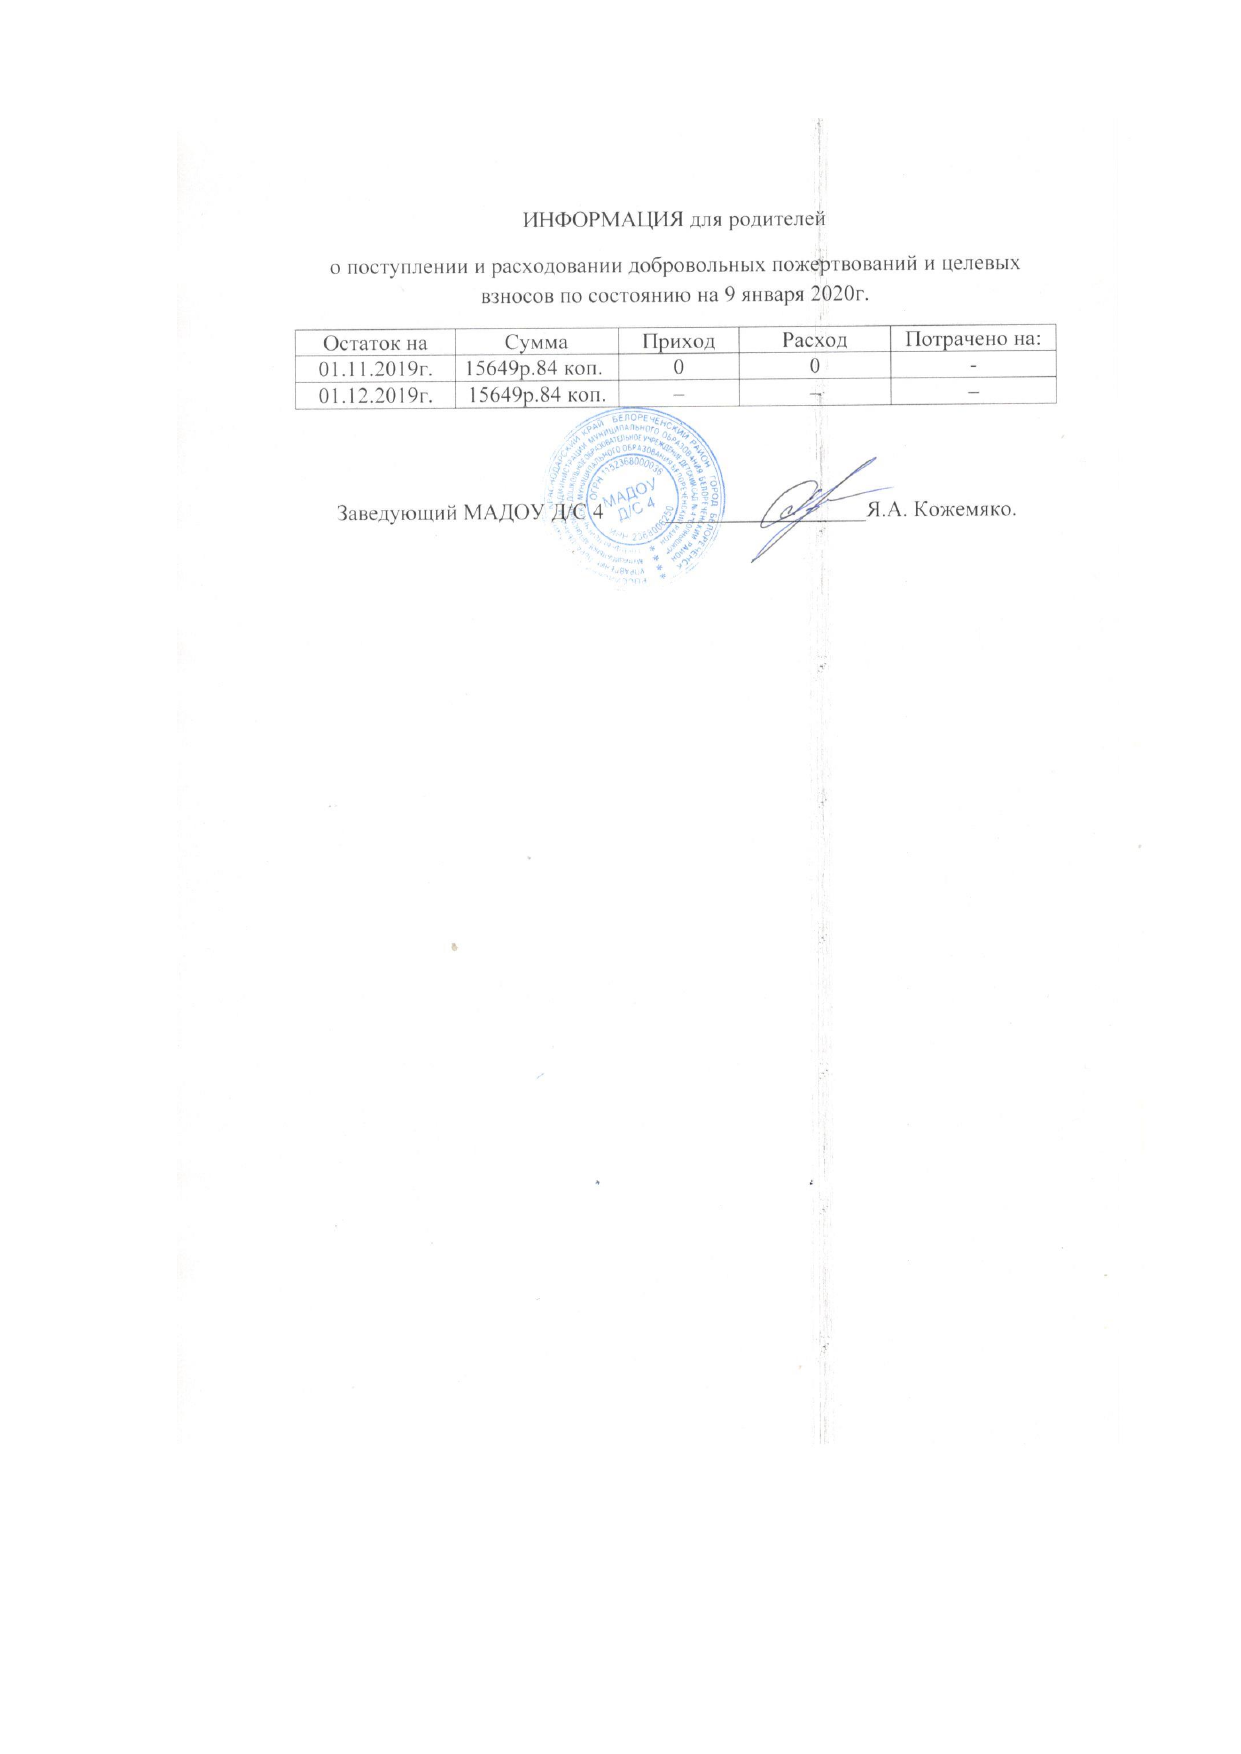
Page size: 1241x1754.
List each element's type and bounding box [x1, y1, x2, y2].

picture [177, 118, 1152, 1458]
